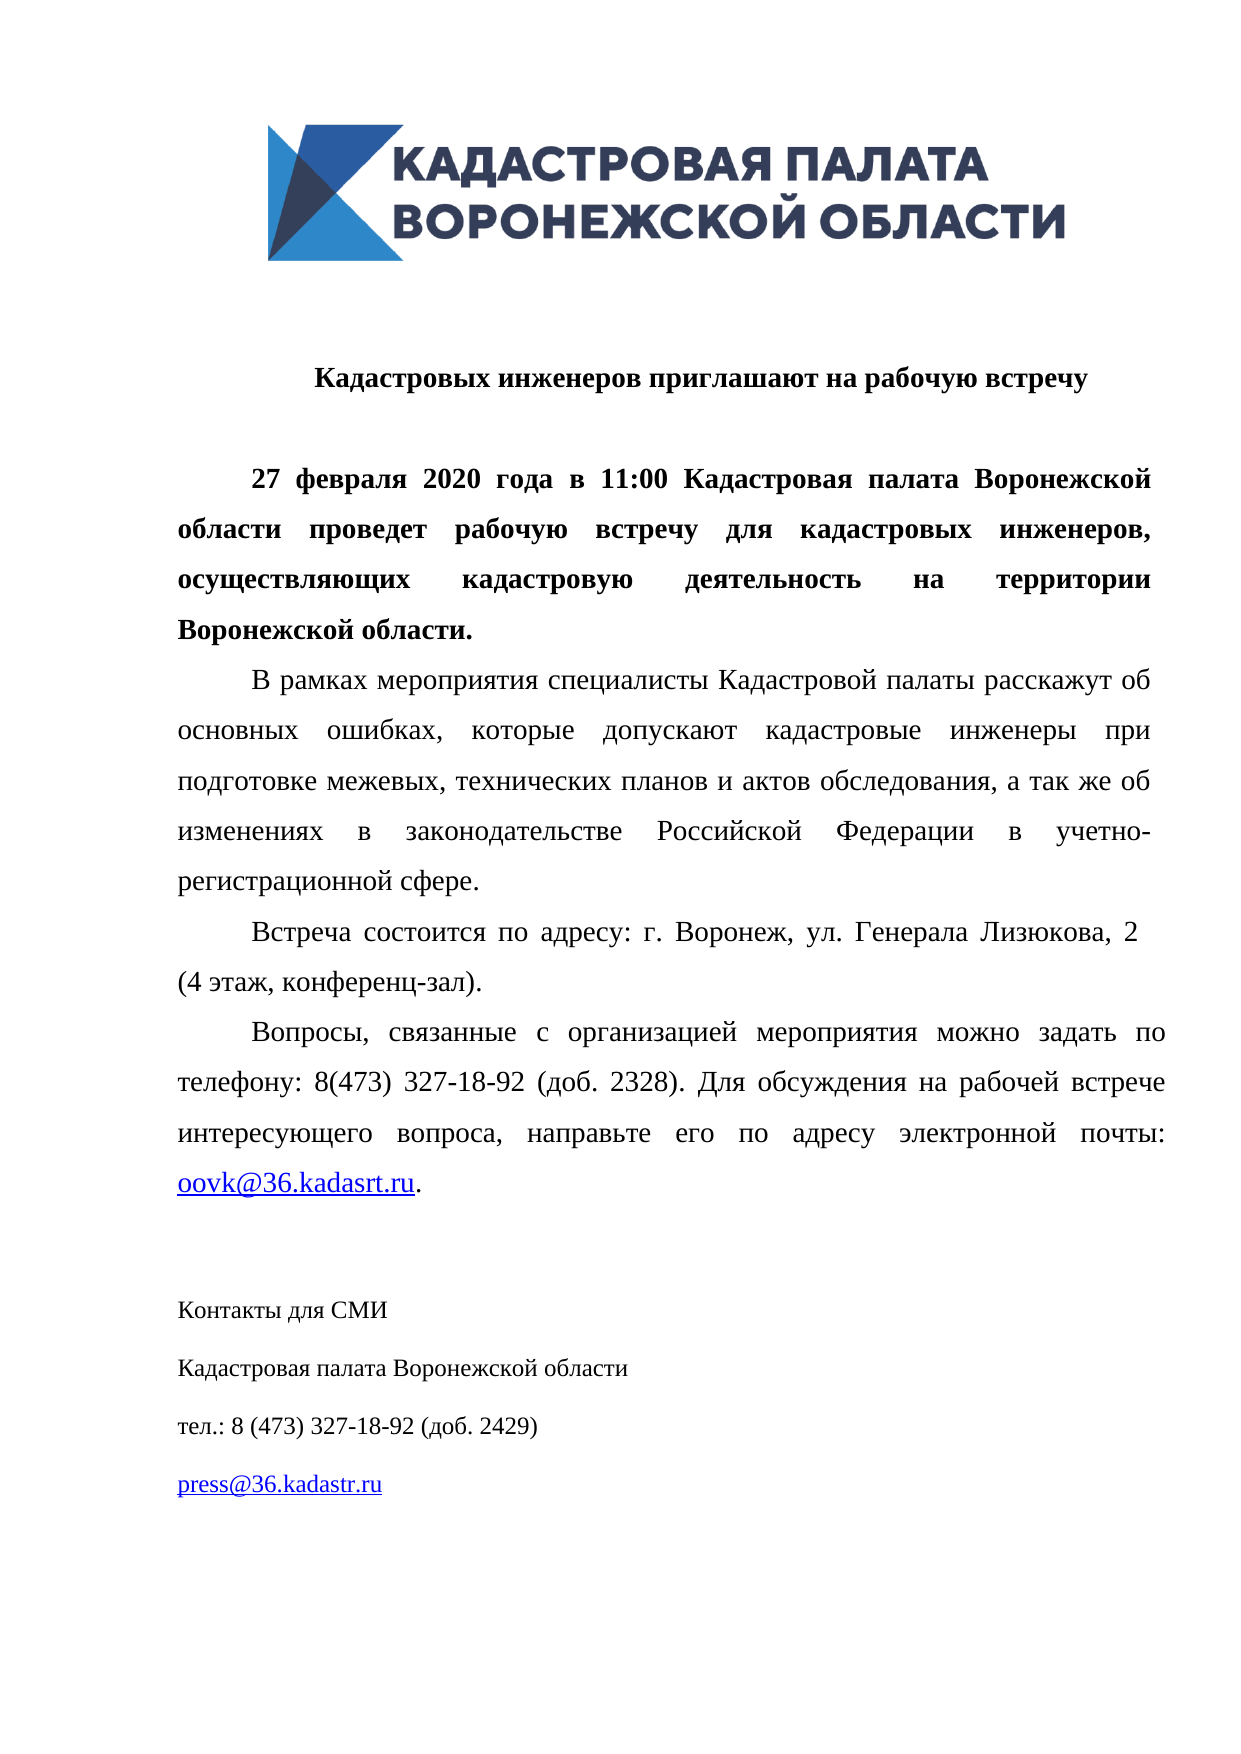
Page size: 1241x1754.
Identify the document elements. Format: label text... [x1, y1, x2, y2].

text Кадастровых инженеров приглашают на рабочую встречу [177, 360, 1152, 394]
picture [260, 118, 1143, 347]
text press@36.kadastr.ru [118, 1469, 1152, 1497]
text Встреча состоится по адресу: г. Воронеж, ул. Генерала Лизюкова, 2 (4 этаж, конференц-зал). [177, 914, 1152, 997]
text 27 февраля 2020 года в 11:00 Кадастровая палата Воронежской области проведет рабочую встречу для кадастровых инженеров, осуществляющих кадастровую деятельность на территории Воронежской области. [177, 461, 1152, 645]
text Контакты для СМИ [118, 1295, 1152, 1324]
text Вопросы, связанные с организацией мероприятия можно задать по телефону: 8(473) 327-18-92 (доб. 2328). Для обсуждения на рабочей встрече интересующего вопроса, направьте его по адресу электронной почты: oovk@36.kadasrt.ru. [177, 1014, 1166, 1199]
text Кадастровая палата Воронежской области [118, 1353, 1152, 1382]
text В рамках мероприятия специалисты Кадастровой палаты расскажут об основных ошибках, которые допускают кадастровые инженеры при подготовке межевых, технических планов и актов обследования, а так же об изменениях в законодательстве Российской Федерации в учетно-регистрационной сфере. [177, 662, 1152, 897]
text тел.: 8 (473) 327-18-92 (доб. 2429) [118, 1411, 1152, 1439]
